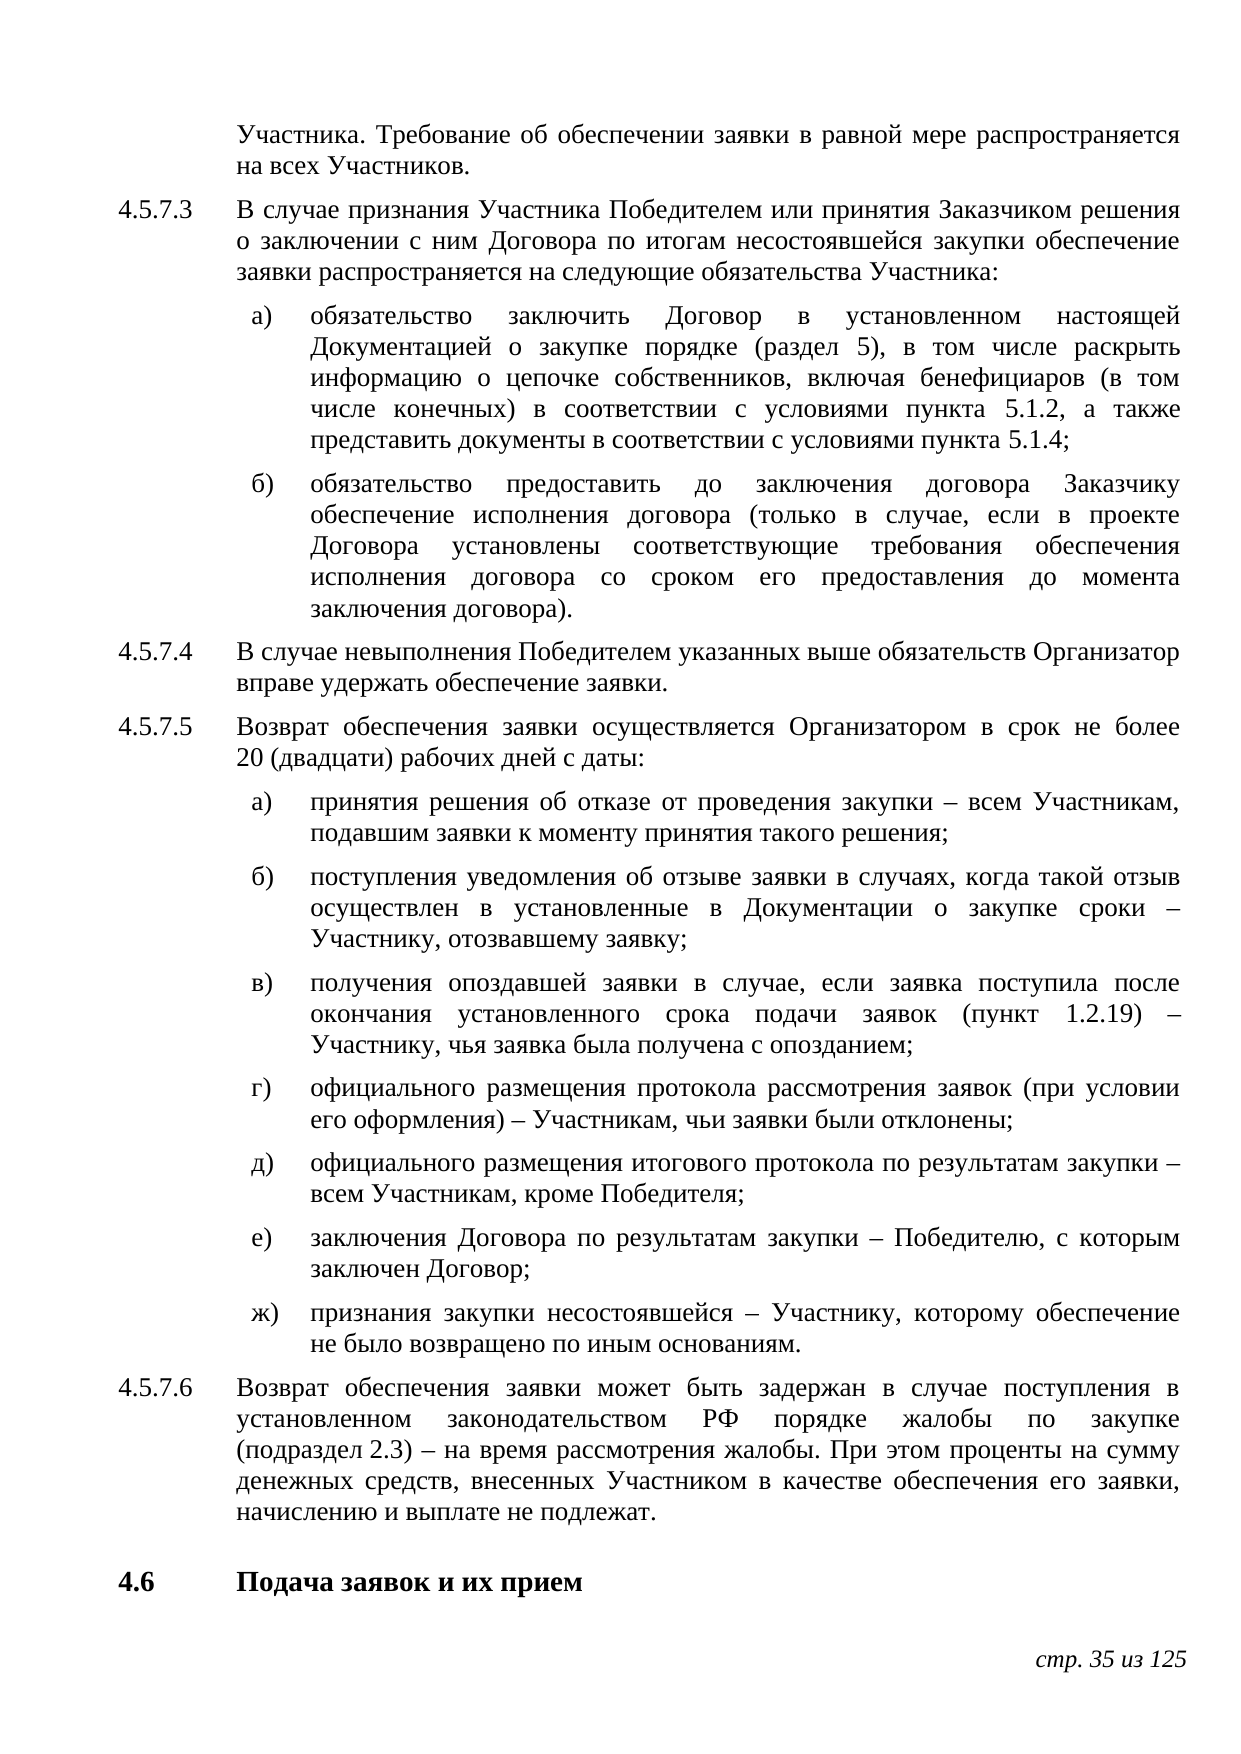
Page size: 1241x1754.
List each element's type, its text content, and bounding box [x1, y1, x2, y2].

text В случае признания Участника Победителем или принятия Заказчиком решения о заключении с ним Договора по итогам несостоявшейся закупки обеспечение заявки распространяется на следующие обязательства Участника: [118, 193, 1181, 286]
text обязательство заключить Договор в установленном настоящей Документацией о закупке порядке (раздел 5), в том числе раскрыть информацию о цепочке собственников, включая бенефициаров (в том числе конечных) в соответствии с условиями пункта 5.1.2, а также представить документы в соответствии с условиями пункта 5.1.4; [251, 299, 1181, 454]
text обязательство предоставить до заключения договора Заказчику обеспечение исполнения договора (только в случае, если в проекте Договора установлены соответствующие требования обеспечения исполнения договора со сроком его предоставления до момента заключения договора). [251, 467, 1181, 623]
subtitle Подача заявок и их прием [118, 1564, 1181, 1597]
text получения опоздавшей заявки в случае, если заявка поступила после окончания установленного срока подачи заявок (пункт 1.2.19) – Участнику, чья заявка была получена с опозданием; [251, 966, 1181, 1059]
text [118, 118, 1181, 180]
text В случае невыполнения Победителем указанных выше обязательств Организатор вправе удержать обеспечение заявки. [118, 635, 1181, 698]
text признания закупки несостоявшейся – Участнику, которому обеспечение не было возвращено по иным основаниям. [251, 1296, 1181, 1358]
text Возврат обеспечения заявки может быть задержан в случае поступления в установленном законодательством РФ порядке жалобы по закупке (подраздел 2.3) – на время рассмотрения жалобы. При этом проценты на сумму денежных средств, внесенных Участником в качестве обеспечения его заявки, начислению и выплате не подлежат. [118, 1371, 1181, 1526]
text заключения Договора по результатам закупки – Победителю, с которым заключен Договор; [251, 1221, 1181, 1283]
text официального размещения итогового протокола по результатам закупки – всем Участникам, кроме Победителя; [251, 1146, 1181, 1209]
text поступления уведомления об отзыве заявки в случаях, когда такой отзыв осуществлен в установленные в Документации о закупке сроки – Участнику, отозвавшему заявку; [251, 860, 1181, 953]
text Возврат обеспечения заявки осуществляется Организатором в срок не более 20 (двадцати) рабочих дней с даты: [118, 710, 1181, 772]
text принятия решения об отказе от проведения закупки – всем Участникам, подавшим заявки к моменту принятия такого решения; [251, 785, 1181, 847]
text официального размещения протокола рассмотрения заявок (при условии его оформления) – Участникам, чьи заявки были отклонены; [251, 1072, 1181, 1134]
